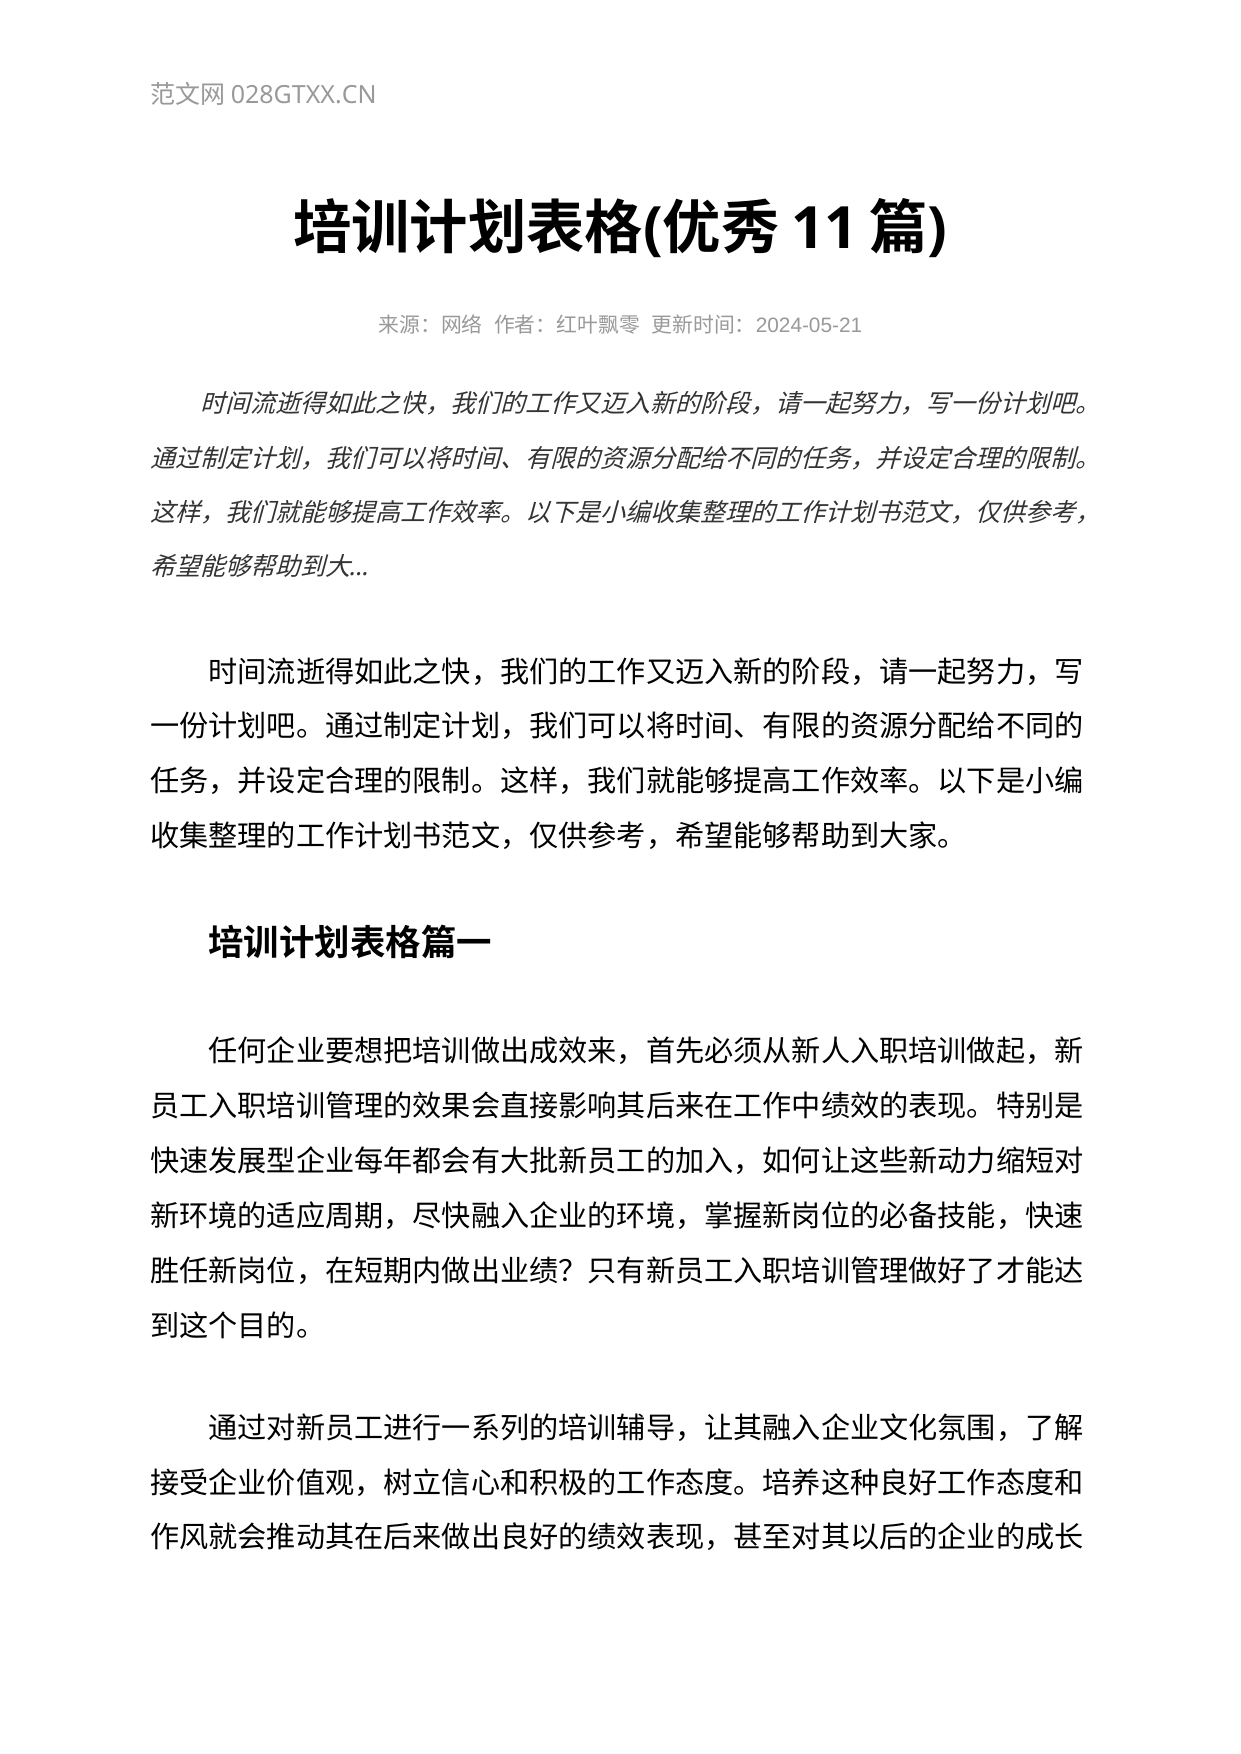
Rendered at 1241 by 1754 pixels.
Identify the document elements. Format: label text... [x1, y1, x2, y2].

text 来源：网络 作者：红叶飘零 更新时间：2024-05-21 [150, 313, 1090, 337]
text 培训计划表格篇一 [150, 914, 1090, 966]
subtitle 培训计划表格(优秀11篇) [150, 181, 1090, 266]
text 时间流逝得如此之快，我们的工作又迈入新的阶段，请一起努力，写一份计划吧。通过制定计划，我们可以将时间、有限的资源分配给不同的任务，并设定合理的限制。这样，我们就能够提高工作效率。以下是小编收集整理的工作计划书范文，仅供参考，希望能够帮助到大... [150, 384, 1090, 583]
text 时间流逝得如此之快，我们的工作又迈入新的阶段，请一起努力，写一份计划吧。通过制定计划，我们可以将时间、有限的资源分配给不同的任务，并设定合理的限制。这样，我们就能够提高工作效率。以下是小编收集整理的工作计划书范文，仅供参考，希望能够帮助到大家。 [150, 648, 1090, 855]
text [150, 1404, 1090, 1556]
text 任何企业要想把培训做出成效来，首先必须从新人入职培训做起，新员工入职培训管理的效果会直接影响其后来在工作中绩效的表现。特别是快速发展型企业每年都会有大批新员工的加入，如何让这些新动力缩短对新环境的适应周期，尽快融入企业的环境，掌握新岗位的必备技能，快速胜任新岗位，在短期内做出业绩？只有新员工入职培训管理做好了才能达到这个目的。 [150, 1028, 1090, 1345]
